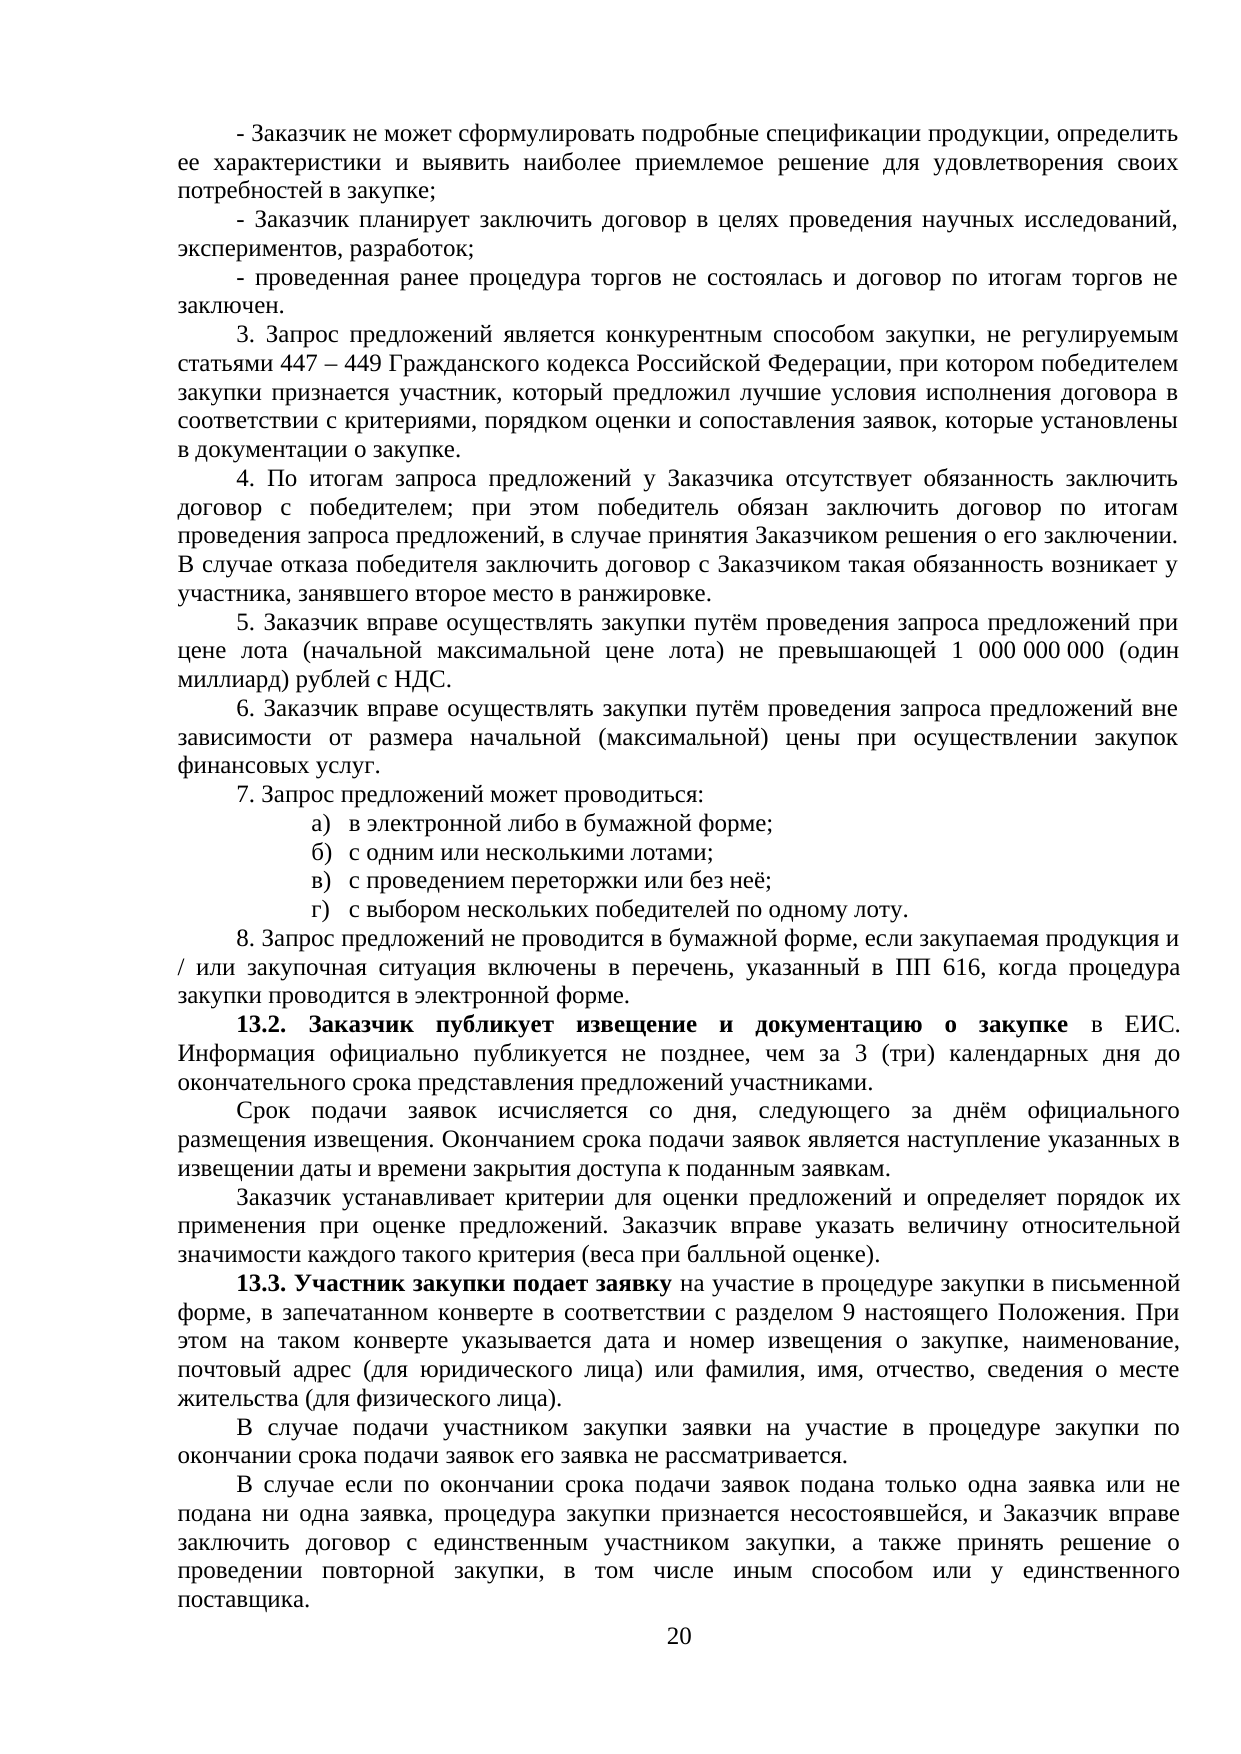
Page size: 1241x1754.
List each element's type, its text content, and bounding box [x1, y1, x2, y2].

list с проведением переторжки или без неё; [311, 866, 1181, 894]
text В случае если по окончании срока подачи заявок подана только одна заявка или не подана ни одна заявка, процедура закупки признается несостоявшейся, и Заказчик вправе заключить договор с единственным участником закупки, а также принять решение о проведении повторной закупки, в том числе иным способом или у единственного поставщика. [177, 1469, 1181, 1613]
text 8. Запрос предложений не проводится в бумажной форме, если закупаемая продукция и / или закупочная ситуация включены в перечень, указанный в ПП 616, когда процедура закупки проводится в электронной форме. [177, 923, 1181, 1009]
text Заказчик устанавливает критерии для оценки предложений и определяет порядок их применения при оценке предложений. Заказчик вправе указать величину относительной значимости каждого такого критерия (веса при балльной оценке). [177, 1182, 1181, 1268]
list в электронной либо в бумажной форме; [311, 808, 1181, 837]
text Срок подачи заявок исчисляется со дня, следующего за днём официального размещения извещения. Окончанием срока подачи заявок является наступление указанных в извещении даты и времени закрытия доступа к поданным заявкам. [177, 1096, 1181, 1182]
text В случае подачи участником закупки заявки на участие в процедуре закупки по окончании срока подачи заявок его заявка не рассматривается. [177, 1412, 1181, 1469]
text - Заказчик планирует заключить договор в целях проведения научных исследований, экспериментов, разработок; [177, 204, 1179, 262]
text 6. Заказчик вправе осуществлять закупки путём проведения запроса предложений вне зависимости от размера начальной (максимальной) цены при осуществлении закупок финансовых услуг. [177, 693, 1179, 779]
text 13.2. Заказчик публикует извещение и документацию о закупке в ЕИС. Информация официально публикуется не позднее, чем за 3 (три) календарных дня до окончательного срока представления предложений участниками. [177, 1009, 1181, 1096]
text 13.3. Участник закупки подает заявку на участие в процедуре закупки в письменной форме, в запечатанном конверте в соответствии с разделом 9 настоящего Положения. При этом на таком конверте указывается дата и номер извещения о закупке, наименование, почтовый адрес (для юридического лица) или фамилия, имя, отчество, сведения о месте жительства (для физического лица). [177, 1268, 1181, 1412]
text - проведенная ранее процедура торгов не состоялась и договор по итогам торгов не заключен. [177, 262, 1179, 319]
text 3. Запрос предложений является конкурентным способом закупки, не регулируемым статьями 447 – 449 Гражданского кодекса Российской Федерации, при котором победителем закупки признается участник, который предложил лучшие условия исполнения договора в соответствии с критериями, порядком оценки и сопоставления заявок, которые установлены в документации о закупке. [177, 319, 1179, 463]
text - Заказчик не может сформулировать подробные спецификации продукции, определить ее характеристики и выявить наиболее приемлемое решение для удовлетворения своих потребностей в закупке; [177, 118, 1179, 204]
text 5. Заказчик вправе осуществлять закупки путём проведения запроса предложений при цене лота (начальной максимальной цене лота) не превышающей 1 000 000 000 (один миллиард) рублей с НДС. [177, 607, 1179, 693]
list с выбором нескольких победителей по одному лоту. [311, 894, 1181, 923]
list с одним или несколькими лотами; [311, 837, 1181, 866]
text 4. По итогам запроса предложений у Заказчика отсутствует обязанность заключить договор с победителем; при этом победитель обязан заключить договор по итогам проведения запроса предложений, в случае принятия Заказчиком решения о его заключении. В случае отказа победителя заключить договор с Заказчиком такая обязанность возникает у участника, занявшего второе место в ранжировке. [177, 463, 1179, 607]
text 7. Запрос предложений может проводиться: [177, 779, 1179, 808]
